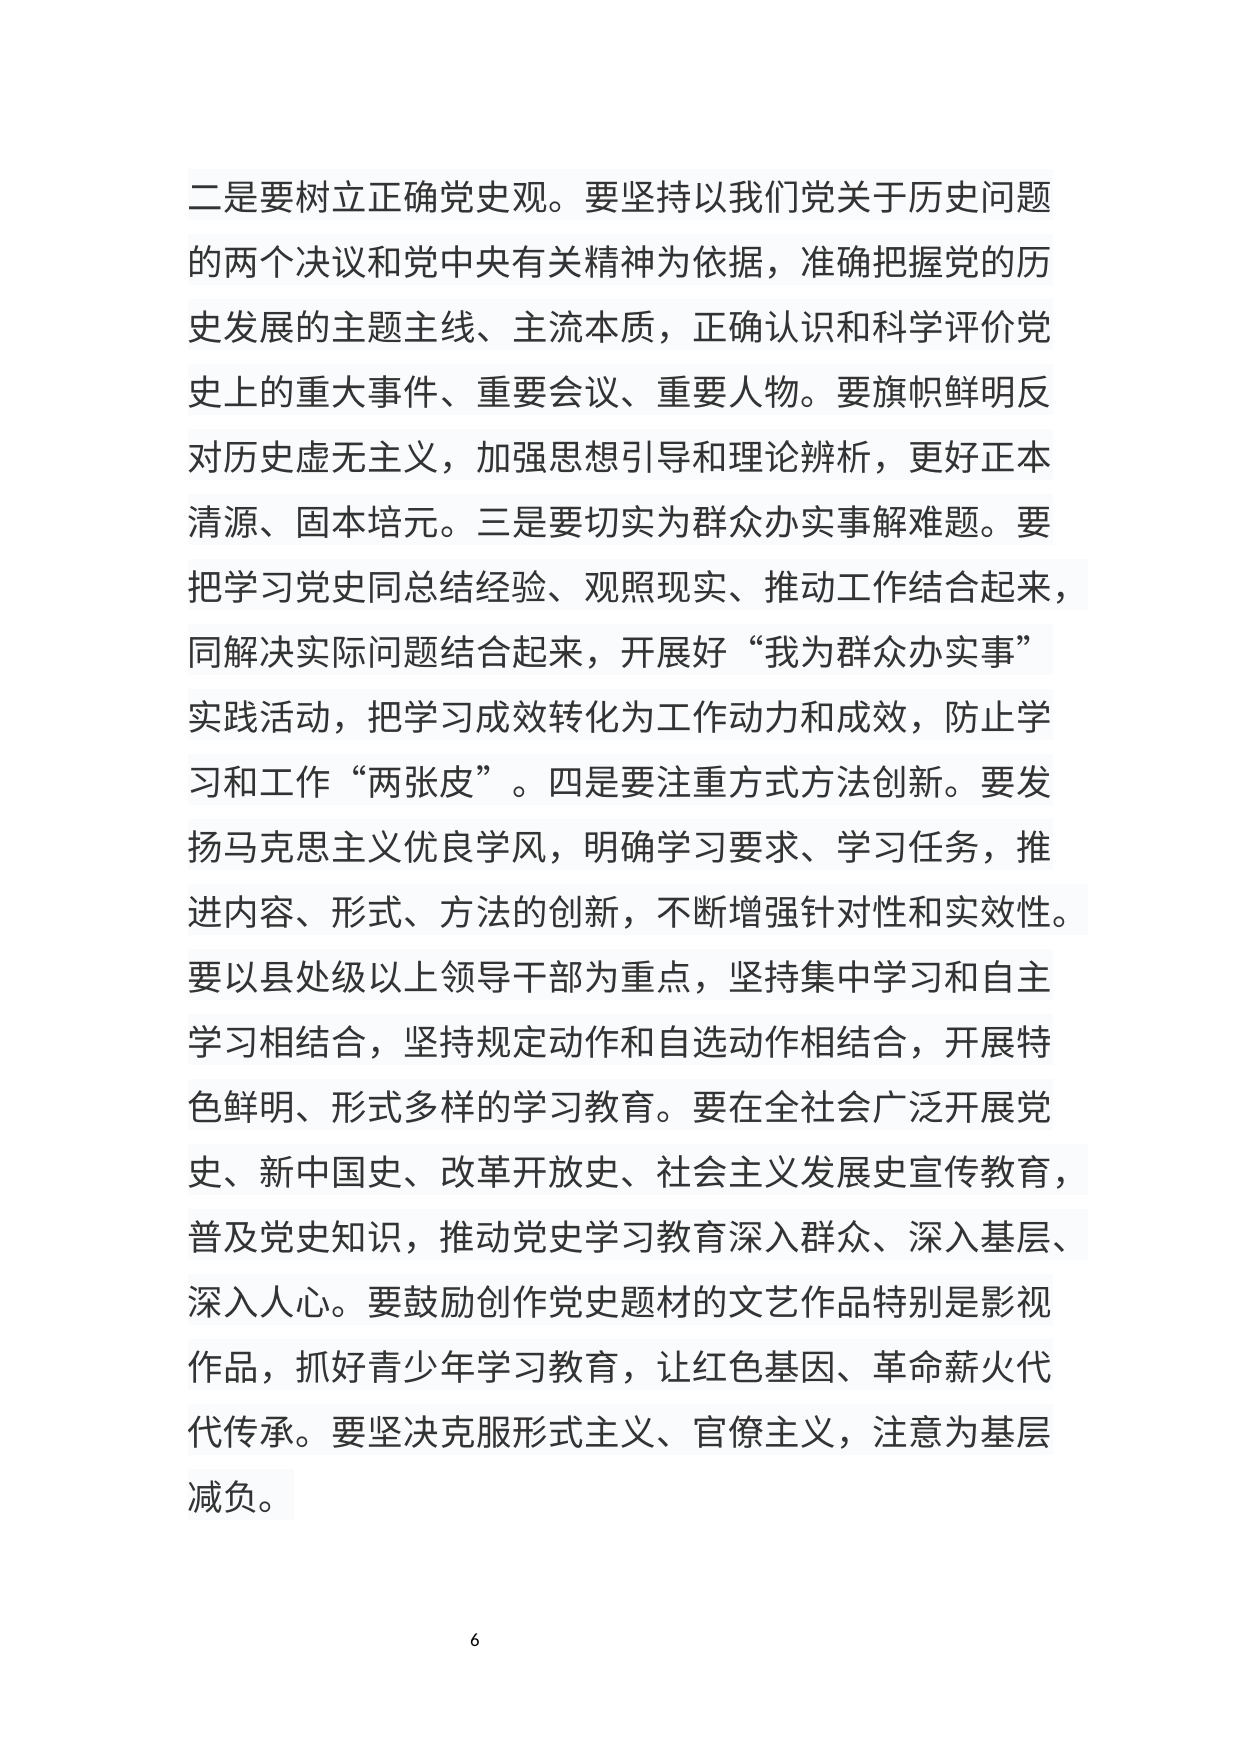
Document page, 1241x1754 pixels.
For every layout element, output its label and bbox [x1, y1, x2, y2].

text [187, 162, 1053, 1527]
